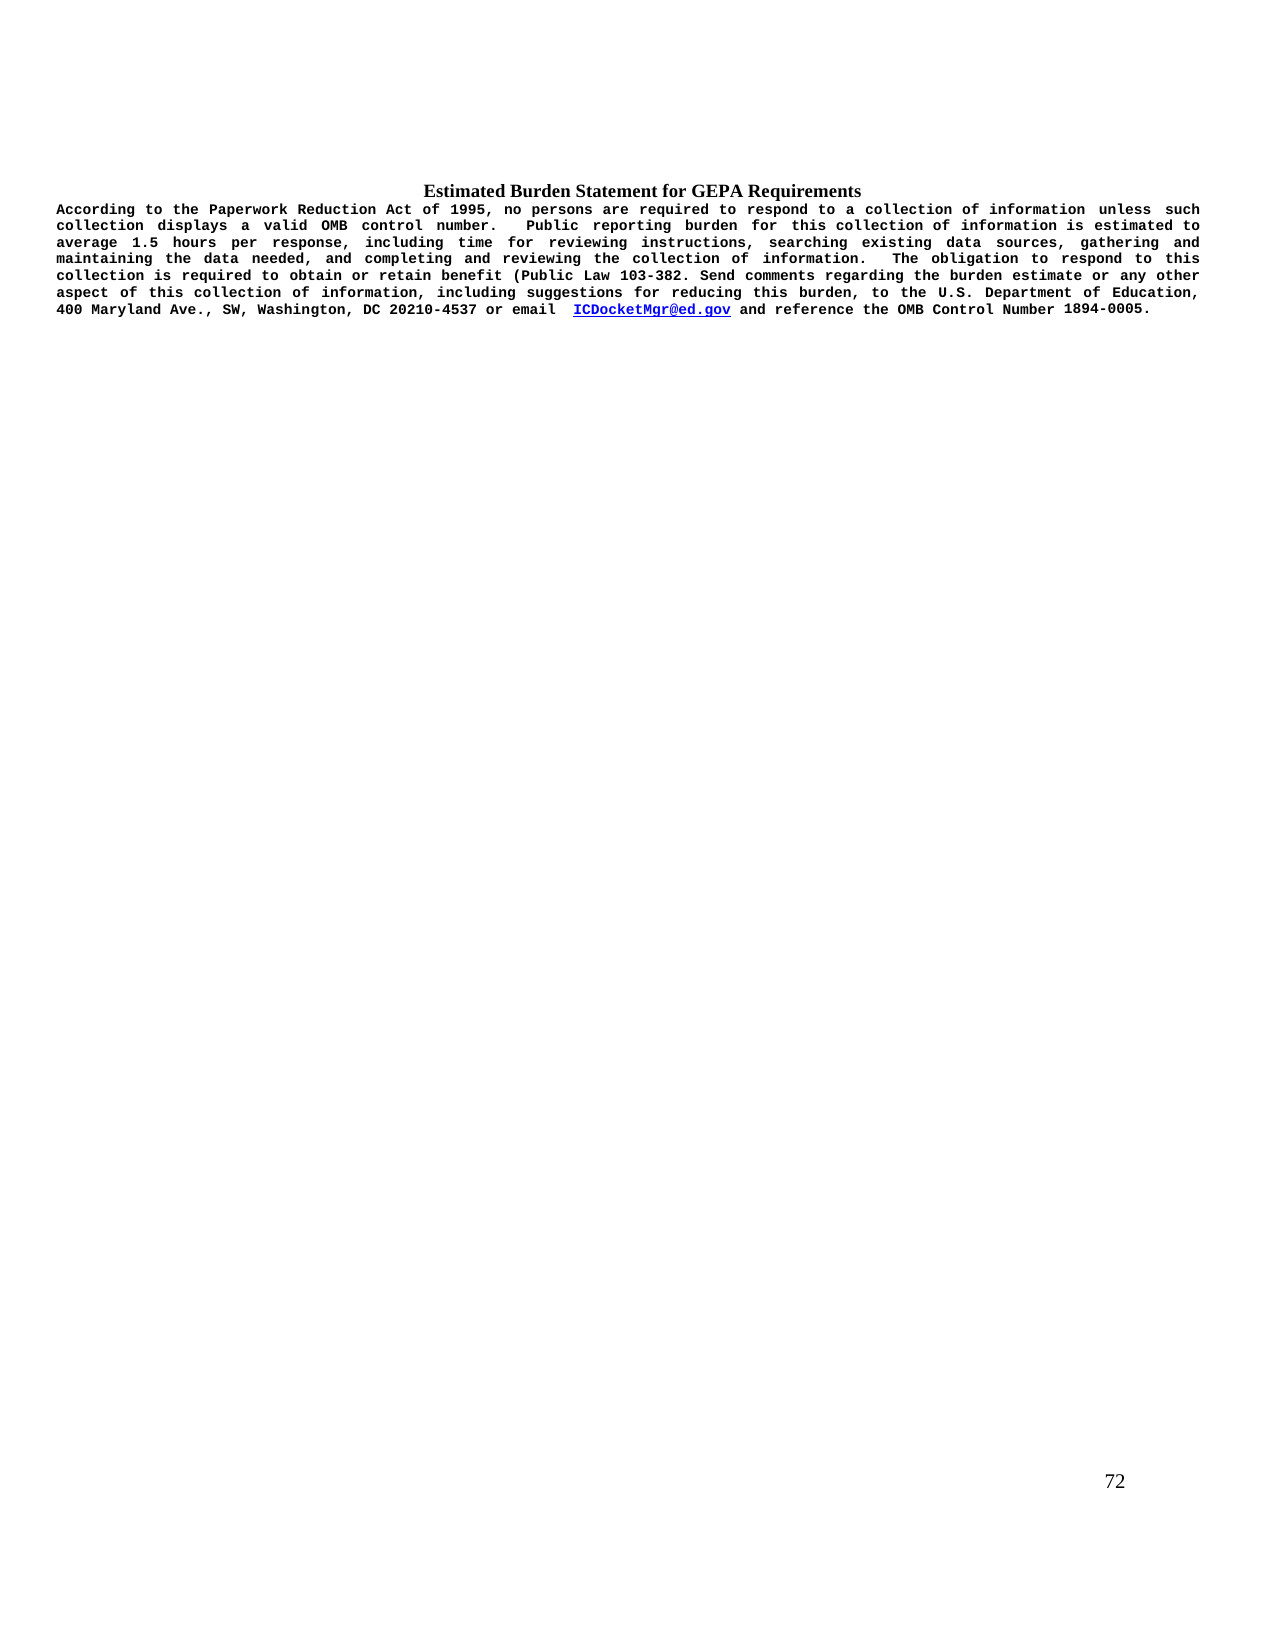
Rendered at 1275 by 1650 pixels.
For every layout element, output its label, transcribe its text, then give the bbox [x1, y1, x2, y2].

text According to the Paperwork Reduction Act of 1995, no persons are required to respond to a collection of information unless such collection displays a valid OMB control number. Public reporting burden for this collection of information is estimated to average 1.5 hours per response, including time for reviewing instructions, searching existing data sources, gathering and maintaining the data needed, and completing and reviewing the collection of information. The obligation to respond to this collection is required to obtain or retain benefit (Public Law 103-382. Send comments regarding the burden estimate or any other aspect of this collection of information, including suggestions for reducing this burden, to the U.S. Department of Education, 400 Maryland Ave., SW, Washington, DC 20210-4537 or email ICDocketMgr@ed.gov and reference the OMB Control Number 1894-0005. [56, 202, 1200, 319]
text Estimated Burden Statement for GEPA Requirements [159, 180, 1125, 202]
